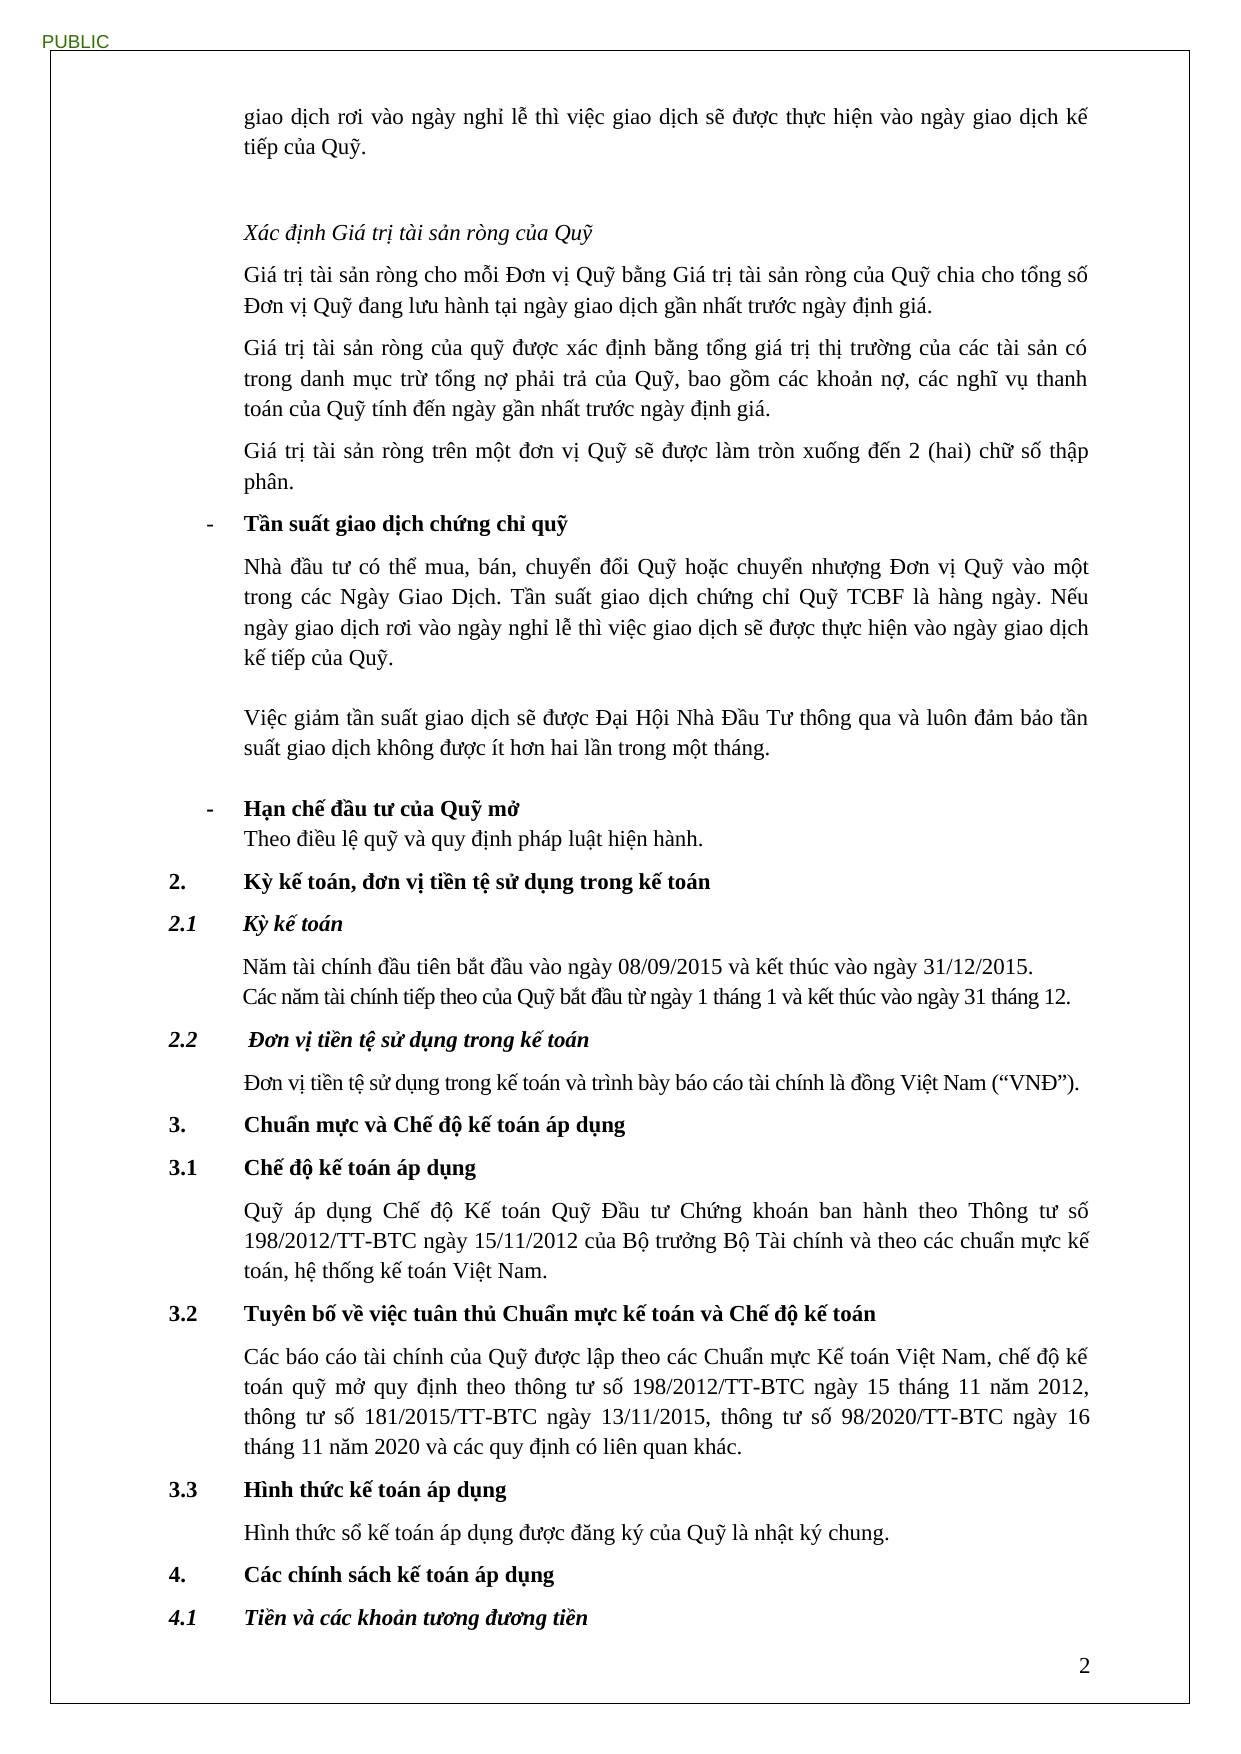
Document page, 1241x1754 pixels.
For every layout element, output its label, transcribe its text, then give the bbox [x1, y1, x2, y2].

list Quỹ áp dụng Chế độ Kế toán Quỹ Đầu tư Chứng khoán ban hành theo Thông tư số 198/2012/TT-BTC ngày 15/11/2012 của Bộ trưởng Bộ Tài chính và theo các chuẩn mực kế toán, hệ thống kế toán Việt Nam. [244, 1197, 1090, 1284]
text Theo điều lệ quỹ và quy định pháp luật hiện hành. [244, 825, 1090, 851]
text Việc giảm tần suất giao dịch sẽ được Đại Hội Nhà Đầu Tư thông qua và luôn đảm bảo tần suất giao dịch không được ít hơn hai lần trong một tháng. [244, 704, 1090, 761]
text 2.2 Đơn vị tiền tệ sử dụng trong kế toán [169, 1026, 1090, 1052]
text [244, 103, 1090, 160]
list Các chính sách kế toán áp dụng [169, 1561, 1090, 1588]
text 2.1 Kỳ kế toán [169, 910, 1090, 937]
list Giá trị tài sản ròng cho mỗi Đơn vị Quỹ bằng Giá trị tài sản ròng của Quỹ chia cho tổng số Đơn vị Quỹ đang lưu hành tại ngày giao dịch gần nhất trước ngày định giá. [244, 261, 1090, 318]
text 3. Chuẩn mực và Chế độ kế toán áp dụng [169, 1111, 1090, 1138]
text Năm tài chính đầu tiên bắt đầu vào ngày 08/09/2015 và kết thúc vào ngày 31/12/2015. [242, 953, 1090, 979]
text Các báo cáo tài chính của Quỹ được lập theo các Chuẩn mực Kế toán Việt Nam, chế độ kế toán quỹ mở quy định theo thông tư số 198/2012/TT-BTC ngày 15 tháng 11 năm 2012, thông tư số 181/2015/TT-BTC ngày 13/11/2015, thông tư số 98/2020/TT-BTC ngày 16 tháng 11 năm 2020 và các quy định có liên quan khác. [244, 1343, 1090, 1460]
list Hạn chế đầu tư của Quỹ mở [206, 795, 1090, 821]
list Tần suất giao dịch chứng chỉ quỹ [206, 510, 1090, 537]
text Xác định Giá trị tài sản ròng của Quỹ [244, 219, 1090, 245]
text 3.2 Tuyên bố về việc tuân thủ Chuẩn mực kế toán và Chế độ kế toán [169, 1300, 1090, 1326]
text Hình thức sổ kế toán áp dụng được đăng ký của Quỹ là nhật ký chung. [169, 1519, 1090, 1545]
list Đơn vị tiền tệ sử dụng trong kế toán và trình bày báo cáo tài chính là đồng Việt Nam (“VNĐ”). [244, 1069, 1090, 1095]
list Tiền và các khoản tương đương tiền [169, 1604, 1090, 1631]
text 2. Kỳ kế toán, đơn vị tiền tệ sử dụng trong kế toán [169, 868, 1090, 894]
text Giá trị tài sản ròng của quỹ được xác định bằng tổng giá trị thị trường của các tài sản có trong danh mục trừ tổng nợ phải trả của Quỹ, bao gồm các khoản nợ, các nghĩ vụ thanh toán của Quỹ tính đến ngày gần nhất trước ngày định giá. [244, 334, 1090, 421]
list Nhà đầu tư có thể mua, bán, chuyển đổi Quỹ hoặc chuyển nhượng Đơn vị Quỹ vào một trong các Ngày Giao Dịch. Tần suất giao dịch chứng chỉ Quỹ TCBF là hàng ngày. Nếu ngày giao dịch rơi vào ngày nghỉ lễ thì việc giao dịch sẽ được thực hiện vào ngày giao dịch kế tiếp của Quỹ. [244, 553, 1090, 670]
text Các năm tài chính tiếp theo của Quỹ bắt đầu từ ngày 1 tháng 1 và kết thúc vào ngày 31 tháng 12. [242, 983, 1090, 1010]
list Giá trị tài sản ròng trên một đơn vị Quỹ sẽ được làm tròn xuống đến 2 (hai) chữ số thập phân. [244, 437, 1090, 494]
text 3.3 Hình thức kế toán áp dụng [169, 1476, 1090, 1502]
text 3.1 Chế độ kế toán áp dụng [169, 1154, 1090, 1181]
